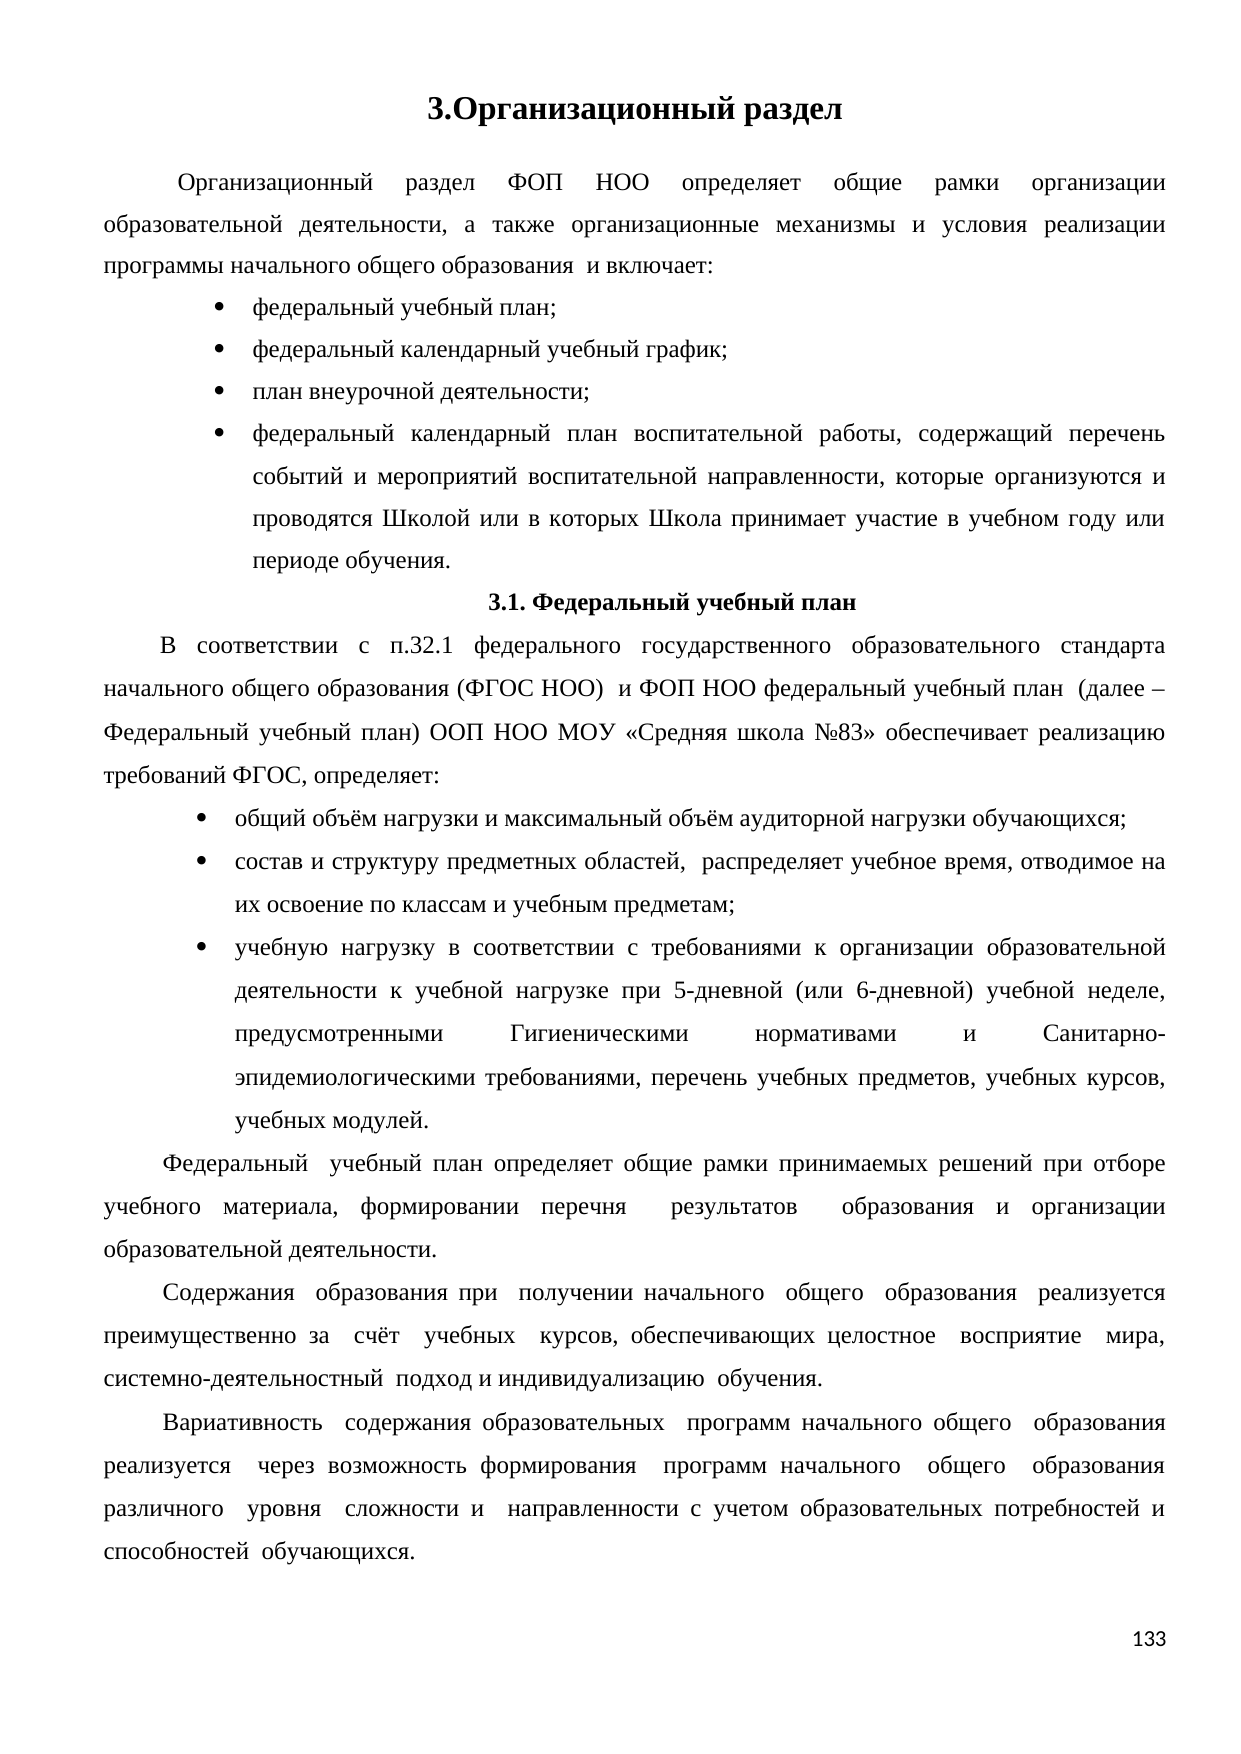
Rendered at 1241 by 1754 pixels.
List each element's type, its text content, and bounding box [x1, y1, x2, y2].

text Федеральный учебный план определяет общие рамки принимаемых решений при отборе учебного материала, формировании перечня результатов образования и организации образовательной деятельности. [103, 1148, 1166, 1263]
text 3.1. Федеральный учебный план [178, 587, 1166, 616]
text Организационный раздел ФОП НОО определяет общие рамки организации образовательной деятельности, а также организационные механизмы и условия реализации программы начального общего образования и включает: [103, 167, 1166, 279]
list учебную нагрузку в соответствии с требованиями к организации образовательной деятельности к учебной нагрузке при 5-дневной (или 6-дневной) учебной неделе, предусмотренными Гигиеническими нормативами и Санитарно-эпидемиологическими требованиями, перечень учебных предметов, учебных курсов, учебных модулей. [197, 932, 1166, 1133]
list федеральный календарный учебный график; [215, 334, 1166, 363]
list план внеурочной деятельности; [215, 376, 1166, 405]
text Вариативность содержания образовательных программ начального общего образования реализуется через возможность формирования программ начального общего образования различного уровня сложности и направленности с учетом образовательных потребностей и способностей обучающихся. [103, 1407, 1166, 1565]
text Содержания образования при получении начального общего образования реализуется преимущественно за счёт учебных курсов, обеспечивающих целостное восприятие мира, системно-деятельностный подход и индивидуализацию обучения. [103, 1277, 1166, 1392]
text В соответствии с п.32.1 федерального государственного образовательного стандарта начального общего образования (ФГОС НОО) и ФОП НОО федеральный учебный план (далее – Федеральный учебный план) ООП НОО МОУ «Средняя школа №83» обеспечивает реализацию требований ФГОС, определяет: [103, 630, 1166, 788]
list состав и структуру предметных областей, распределяет учебное время, отводимое на их освоение по классам и учебным предметам; [197, 846, 1166, 918]
list общий объём нагрузки и максимальный объём аудиторной нагрузки обучающихся; [197, 803, 1166, 832]
list федеральный календарный план воспитательной работы, содержащий перечень событий и мероприятий воспитательной направленности, которые организуются и проводятся Школой или в которых Школа принимает участие в учебном году или периоде обучения. [215, 418, 1166, 574]
list федеральный учебный план; [215, 292, 1166, 321]
text 3.Организационный раздел [103, 89, 1166, 127]
